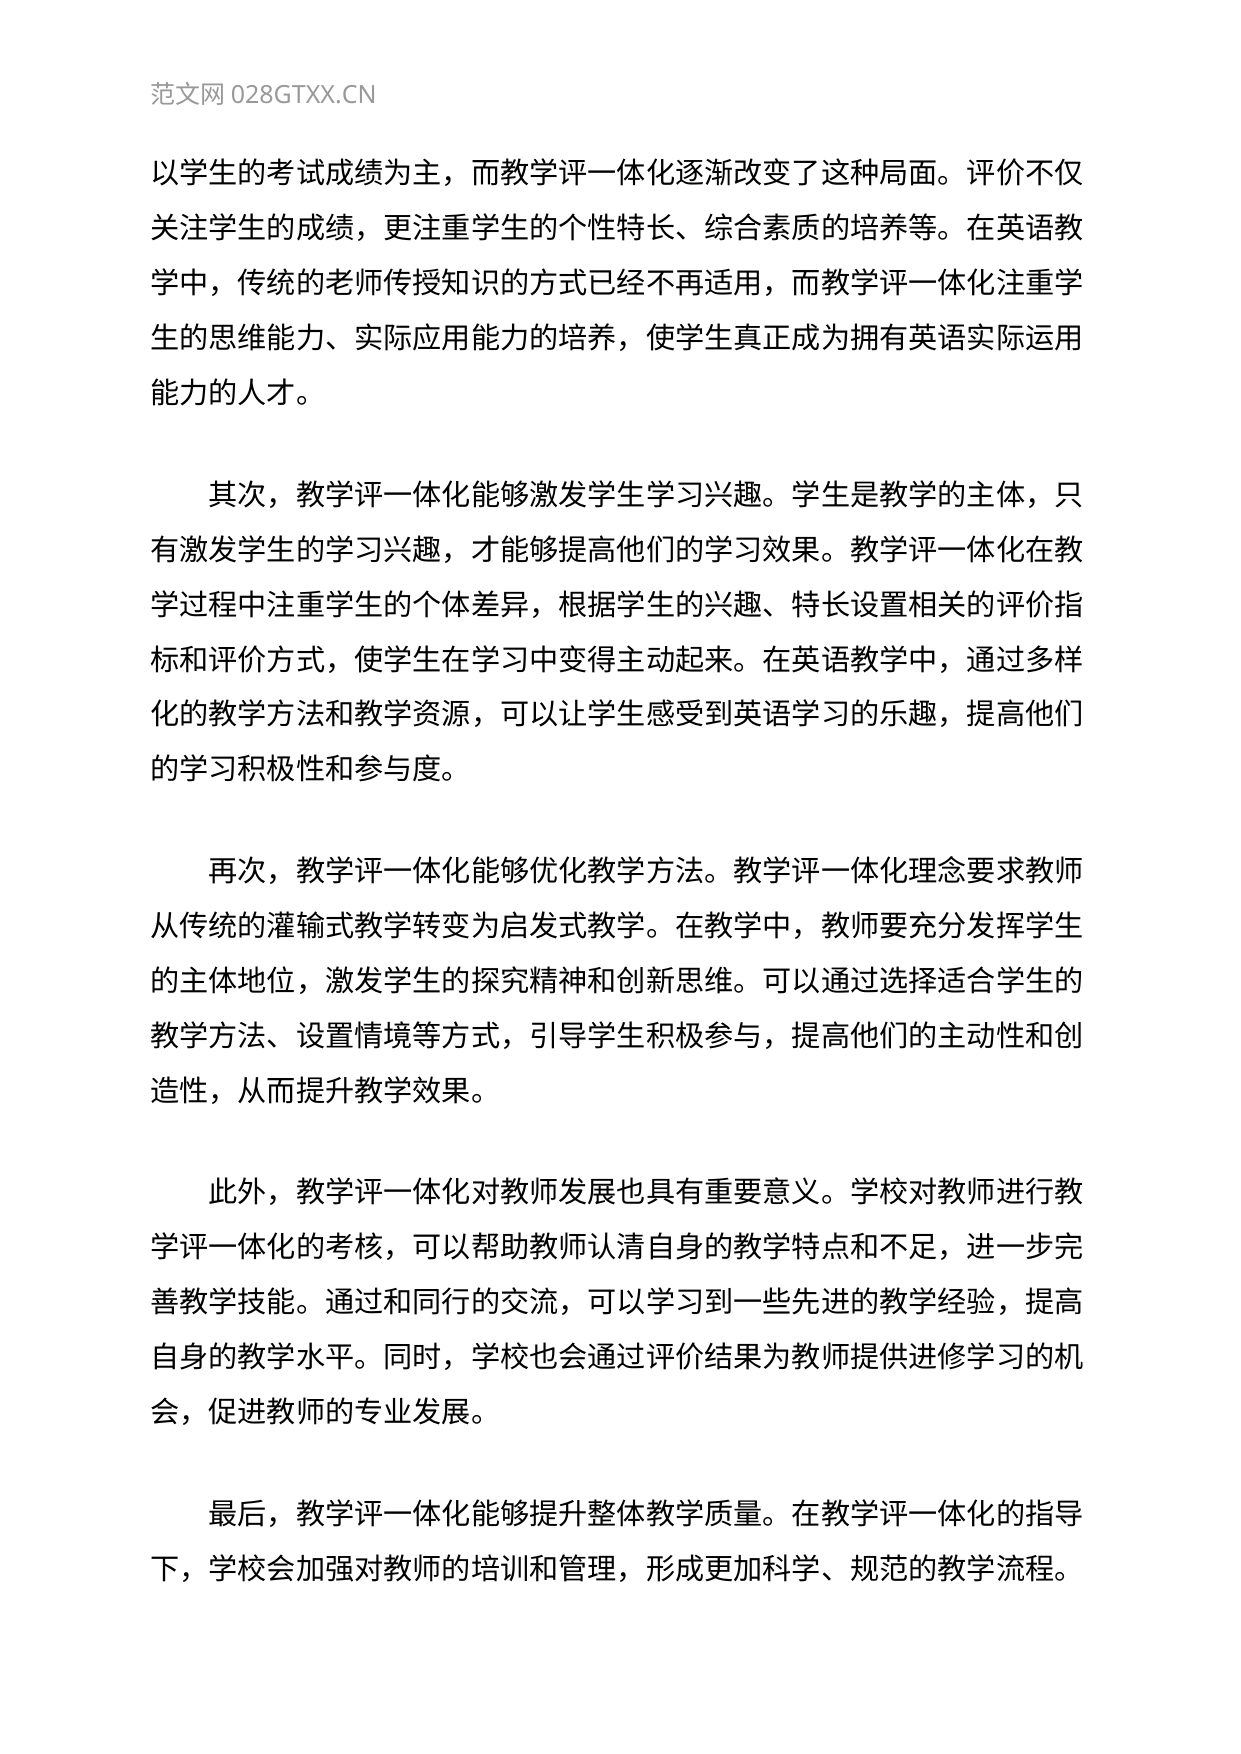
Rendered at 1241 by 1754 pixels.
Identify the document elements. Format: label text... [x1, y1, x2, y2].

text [150, 1490, 1090, 1587]
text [150, 150, 1090, 412]
text 再次，教学评一体化能够优化教学方法。教学评一体化理念要求教师从传统的灌输式教学转变为启发式教学。在教学中，教师要充分发挥学生的主体地位，激发学生的探究精神和创新思维。可以通过选择适合学生的教学方法、设置情境等方式，引导学生积极参与，提高他们的主动性和创造性，从而提升教学效果。 [150, 848, 1090, 1109]
text 其次，教学评一体化能够激发学生学习兴趣。学生是教学的主体，只有激发学生的学习兴趣，才能够提高他们的学习效果。教学评一体化在教学过程中注重学生的个体差异，根据学生的兴趣、特长设置相关的评价指标和评价方式，使学生在学习中变得主动起来。在英语教学中，通过多样化的教学方法和教学资源，可以让学生感受到英语学习的乐趣，提高他们的学习积极性和参与度。 [150, 471, 1090, 788]
text 此外，教学评一体化对教师发展也具有重要意义。学校对教师进行教学评一体化的考核，可以帮助教师认清自身的教学特点和不足，进一步完善教学技能。通过和同行的交流，可以学习到一些先进的教学经验，提高自身的教学水平。同时，学校也会通过评价结果为教师提供进修学习的机会，促进教师的专业发展。 [150, 1169, 1090, 1431]
